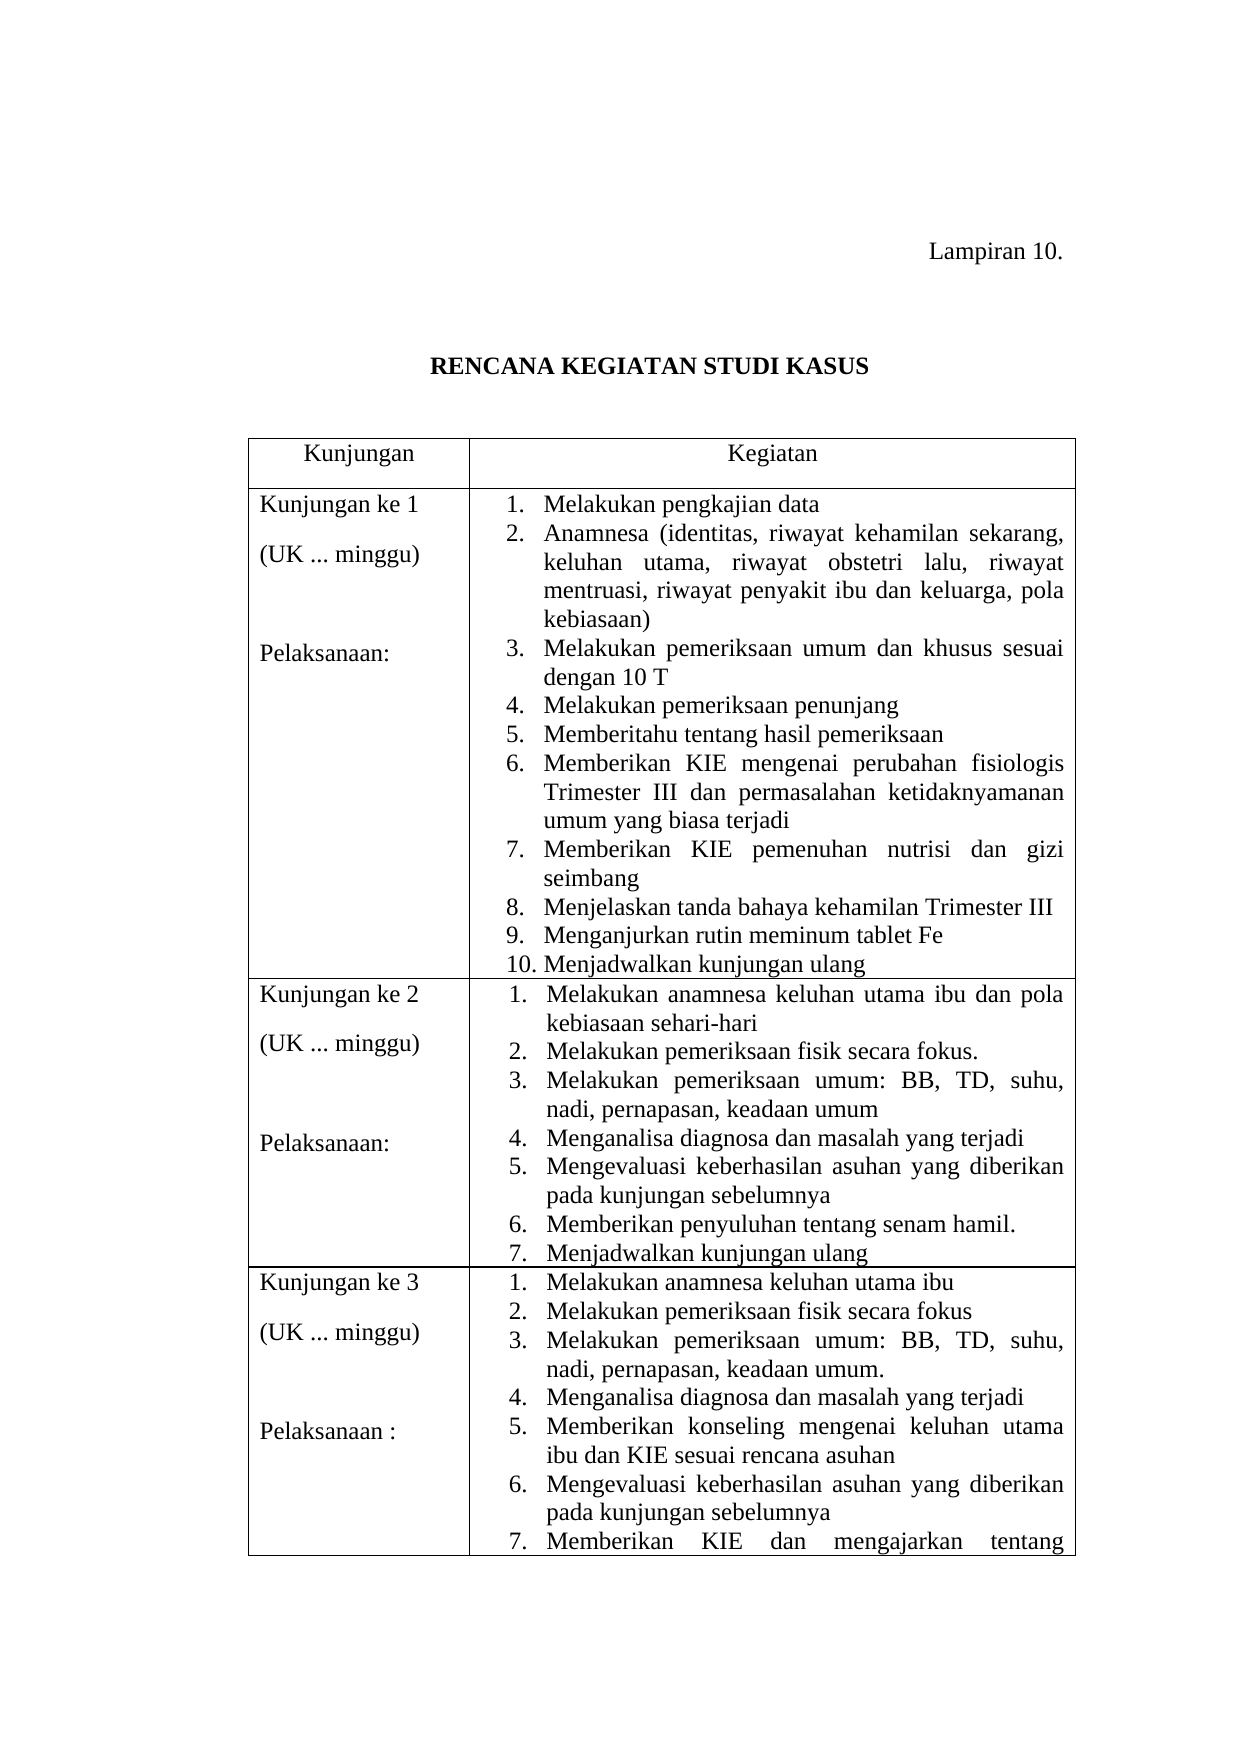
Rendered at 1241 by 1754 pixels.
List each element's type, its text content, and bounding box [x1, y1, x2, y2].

table_cell Melakukan anamnesa keluhan utama ibu dan pola kebiasaan sehari-hari Melakukan pemeriksaan fisik secara fokus. Melakukan pemeriksaan umum: BB, TD, suhu, nadi, pernapasan, keadaan umum Menganalisa diagnosa dan masalah yang terjadi Mengevaluasi keberhasilan asuhan yang diberikan pada kunjungan sebelumnya Memberikan penyuluhan tentang senam hamil. Menjadwalkan kunjungan ulang [470, 979, 1075, 1266]
table_cell Melakukan pengkajian data Anamnesa (identitas, riwayat kehamilan sekarang, keluhan utama, riwayat obstetri lalu, riwayat mentruasi, riwayat penyakit ibu dan keluarga, pola kebiasaan) Melakukan pemeriksaan umum dan khusus sesuai dengan 10 T Melakukan pemeriksaan penunjang Memberitahu tentang hasil pemeriksaan Memberikan KIE mengenai perubahan fisiologis Trimester III dan permasalahan ketidaknyamanan umum yang biasa terjadi Memberikan KIE pemenuhan nutrisi dan gizi seimbang Menjelaskan tanda bahaya kehamilan Trimester III Menganjurkan rutin meminum tablet Fe Menjadwalkan kunjungan ulang [470, 489, 1075, 978]
text Lampiran 10. [236, 236, 1063, 265]
table_cell Kunjungan ke 2 (UK ... minggu) Pelaksanaan: [249, 979, 469, 1266]
table_header Kegiatan [470, 439, 1075, 488]
table_cell Kunjungan ke 1 (UK ... minggu) Pelaksanaan: [249, 489, 469, 978]
text RENCANA KEGIATAN STUDI KASUS [236, 351, 1063, 380]
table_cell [470, 1268, 1075, 1555]
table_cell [249, 1268, 469, 1555]
table_header Kunjungan [249, 439, 469, 488]
